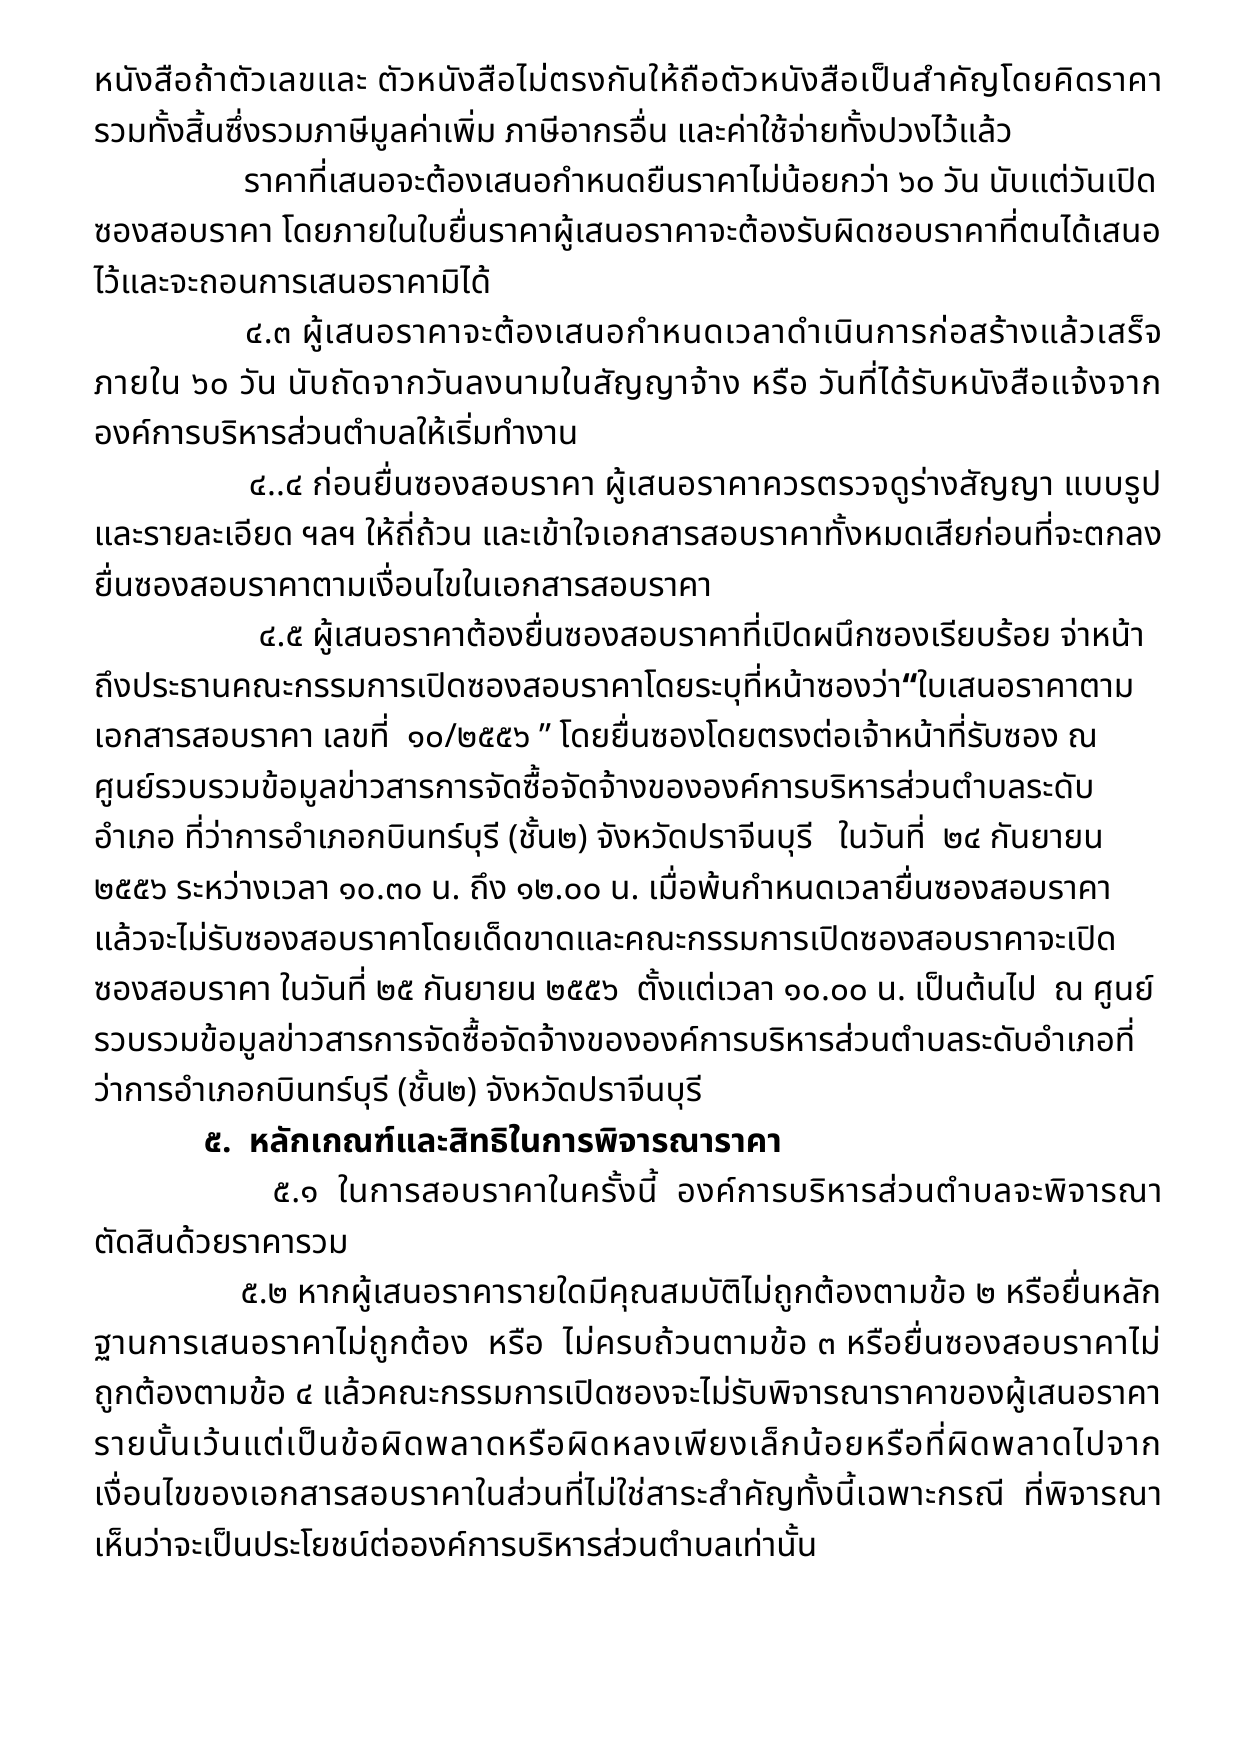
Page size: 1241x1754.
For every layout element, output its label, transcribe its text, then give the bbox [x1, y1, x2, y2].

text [94, 56, 1162, 157]
text ๔.๓ ผู้เสนอราคาจะต้องเสนอกำหนดเวลาดำเนินการก่อสร้างแล้วเสร็จภายใน ๖๐ วัน นับถัดจากวันลงนามในสัญญาจ้าง หรือ วันที่ได้รับหนังสือแจ้งจากองค์การบริหารส่วนตำบลให้เริ่มทำงาน [94, 308, 1162, 460]
text ๕.๑ ในการสอบราคาในครั้งนี้ องค์การบริหารส่วนตำบลจะพิจารณาตัดสินด้วยราคารวม [94, 1167, 1162, 1268]
text ๔.๕ ผู้เสนอราคาต้องยื่นซองสอบราคาที่เปิดผนึกซองเรียบร้อย จ่าหน้าถึงประธานคณะกรรมการเปิดซองสอบราคาโดยระบุที่หน้าซองว่า“ใบเสนอราคาตามเอกสารสอบราคา เลขที่ ๑๐/๒๕๕๖ ” โดยยื่นซองโดยตรงต่อเจ้าหน้าที่รับซอง ณ ศูนย์รวบรวมข้อมูลข่าวสารการจัดซื้อจัดจ้างขององค์การบริหารส่วนตำบลระดับอำเภอ ที่ว่าการอำเภอกบินทร์บุรี (ชั้น๒) จังหวัดปราจีนบุรี ในวันที่ ๒๔ กันยายน ๒๕๕๖ ระหว่างเวลา ๑๐.๓๐ น. ถึง ๑๒.๐๐ น. เมื่อพ้นกำหนดเวลายื่นซองสอบราคาแล้วจะไม่รับซองสอบราคาโดยเด็ดขาดและคณะกรรมการเปิดซองสอบราคาจะเปิดซองสอบราคา ในวันที่ ๒๕ กันยายน ๒๕๕๖ ตั้งแต่เวลา ๑๐.๐๐ น. เป็นต้นไป ณ ศูนย์รวบรวมข้อมูลข่าวสารการจัดซื้อจัดจ้างขององค์การบริหารส่วนตำบลระดับอำเภอที่ว่าการอำเภอกบินทร์บุรี (ชั้น๒) จังหวัดปราจีนบุรี [94, 611, 1162, 1117]
text ๔..๔ ก่อนยื่นซองสอบราคา ผู้เสนอราคาควรตรวจดูร่างสัญญา แบบรูปและรายละเอียด ฯลฯ ให้ถี่ถ้วน และเข้าใจเอกสารสอบราคาทั้งหมดเสียก่อนที่จะตกลงยื่นซองสอบราคาตามเงื่อนไขในเอกสารสอบราคา [94, 460, 1162, 611]
text ๕.๒ หากผู้เสนอราคารายใดมีคุณสมบัติไม่ถูกต้องตามข้อ ๒ หรือยื่นหลักฐานการเสนอราคาไม่ถูกต้อง หรือ ไม่ครบถ้วนตามข้อ ๓ หรือยื่นซองสอบราคาไม่ถูกต้องตามข้อ ๔ แล้วคณะกรรมการเปิดซองจะไม่รับพิจารณาราคาของผู้เสนอราคารายนั้นเว้นแต่เป็นข้อผิดพลาดหรือผิดหลงเพียงเล็กน้อยหรือที่ผิดพลาดไปจากเงื่อนไขของเอกสารสอบราคาในส่วนที่ไม่ใช่สาระสำคัญทั้งนี้เฉพาะกรณี ที่พิจารณาเห็นว่าจะเป็นประโยชน์ต่อองค์การบริหารส่วนตำบลเท่านั้น [94, 1268, 1162, 1571]
text ๕. หลักเกณฑ์และสิทธิในการพิจารณาราคา [94, 1117, 1162, 1167]
text ราคาที่เสนอจะต้องเสนอกำหนดยืนราคาไม่น้อยกว่า ๖๐ วัน นับแต่วันเปิดซองสอบราคา โดยภายในใบยื่นราคาผู้เสนอราคาจะต้องรับผิดชอบราคาที่ตนได้เสนอไว้และจะถอนการเสนอราคามิได้ [94, 157, 1162, 308]
